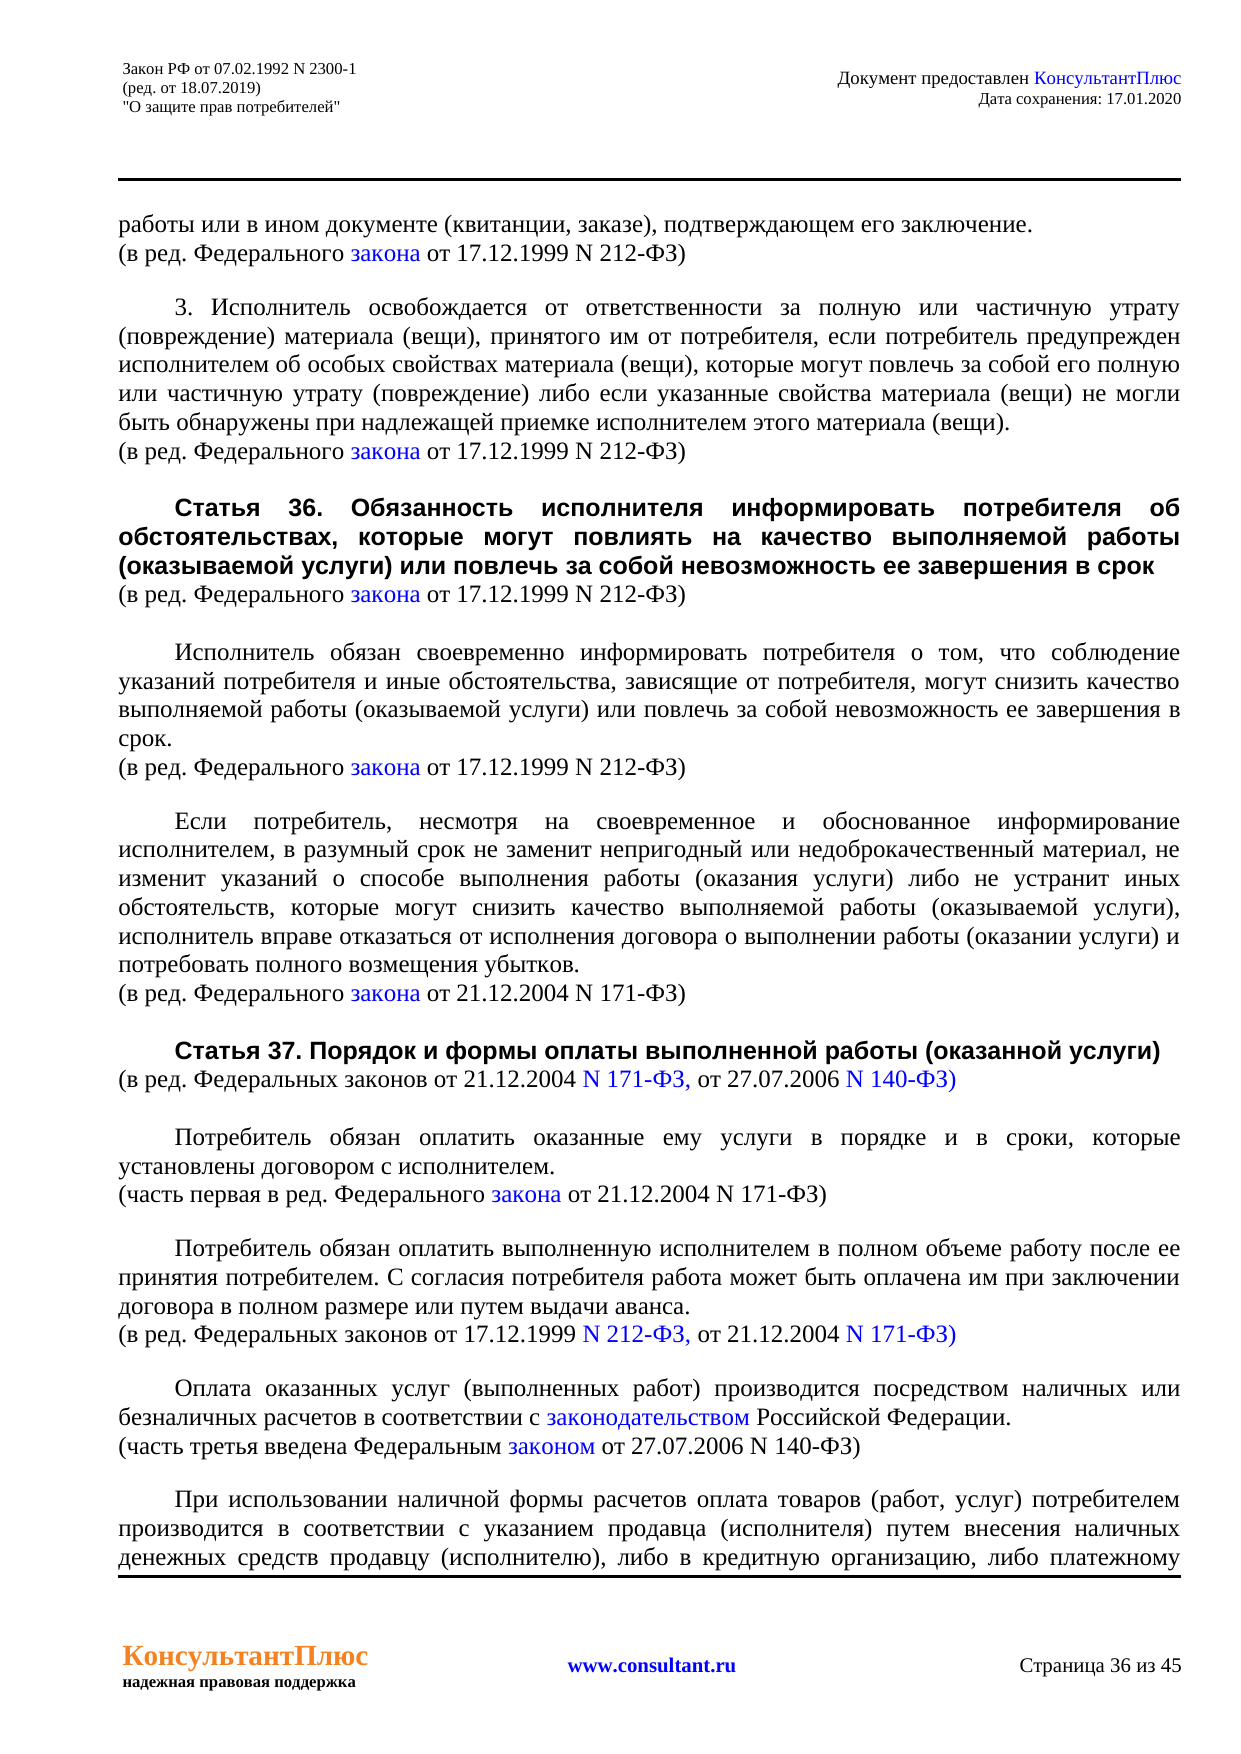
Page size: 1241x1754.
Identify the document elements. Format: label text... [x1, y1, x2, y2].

text Исполнитель обязан своевременно информировать потребителя о том, что соблюдение указаний потребителя и иные обстоятельства, зависящие от потребителя, могут снизить качество выполняемой работы (оказываемой услуги) или повлечь за собой невозможность ее завершения в срок. [118, 637, 1181, 752]
text Оплата оказанных услуг (выполненных работ) производится посредством наличных или безналичных расчетов в соответствии с законодательством Российской Федерации. [118, 1373, 1181, 1431]
text (в ред. Федерального закона от 17.12.1999 N 212-ФЗ) [118, 238, 1181, 267]
text Если потребитель, несмотря на своевременное и обоснованное информирование исполнителем, в разумный срок не заменит непригодный или недоброкачественный материал, не изменит указаний о способе выполнения работы (оказания услуги) либо не устранит иных обстоятельств, которые могут снизить качество выполняемой работы (оказываемой услуги), исполнитель вправе отказаться от исполнения договора о выполнении работы (оказании услуги) и потребовать полного возмещения убытков. [118, 806, 1181, 978]
title Статья 36. Обязанность исполнителя информировать потребителя об обстоятельствах, которые могут повлиять на качество выполняемой работы (оказываемой услуги) или повлечь за собой невозможность ее завершения в срок [118, 493, 1181, 579]
text (в ред. Федерального закона от 17.12.1999 N 212-ФЗ) [118, 752, 1181, 781]
text (в ред. Федерального закона от 17.12.1999 N 212-ФЗ) [118, 436, 1181, 464]
text Потребитель обязан оплатить оказанные ему услуги в порядке и в сроки, которые установлены договором с исполнителем. [118, 1122, 1181, 1179]
text (в ред. Федерального закона от 21.12.2004 N 171-ФЗ) [118, 978, 1181, 1007]
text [118, 1484, 1181, 1571]
text (часть третья введена Федеральным законом от 27.07.2006 N 140-ФЗ) [118, 1431, 1181, 1459]
text Потребитель обязан оплатить выполненную исполнителем в полном объеме работу после ее принятия потребителем. С согласия потребителя работа может быть оплачена им при заключении договора в полном размере или путем выдачи аванса. [118, 1233, 1181, 1319]
text 3. Исполнитель освобождается от ответственности за полную или частичную утрату (повреждение) материала (вещи), принятого им от потребителя, если потребитель предупрежден исполнителем об особых свойствах материала (вещи), которые могут повлечь за собой его полную или частичную утрату (повреждение) либо если указанные свойства материала (вещи) не могли быть обнаружены при надлежащей приемке исполнителем этого материала (вещи). [118, 292, 1181, 436]
text (часть первая в ред. Федерального закона от 21.12.2004 N 171-ФЗ) [118, 1179, 1181, 1208]
title Статья 37. Порядок и формы оплаты выполненной работы (оказанной услуги) [118, 1036, 1181, 1064]
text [118, 209, 1181, 238]
text (в ред. Федерального закона от 17.12.1999 N 212-ФЗ) [118, 579, 1181, 608]
text (в ред. Федеральных законов от 17.12.1999 N 212-ФЗ, от 21.12.2004 N 171-ФЗ) [118, 1319, 1181, 1348]
text (в ред. Федеральных законов от 21.12.2004 N 171-ФЗ, от 27.07.2006 N 140-ФЗ) [118, 1064, 1181, 1093]
